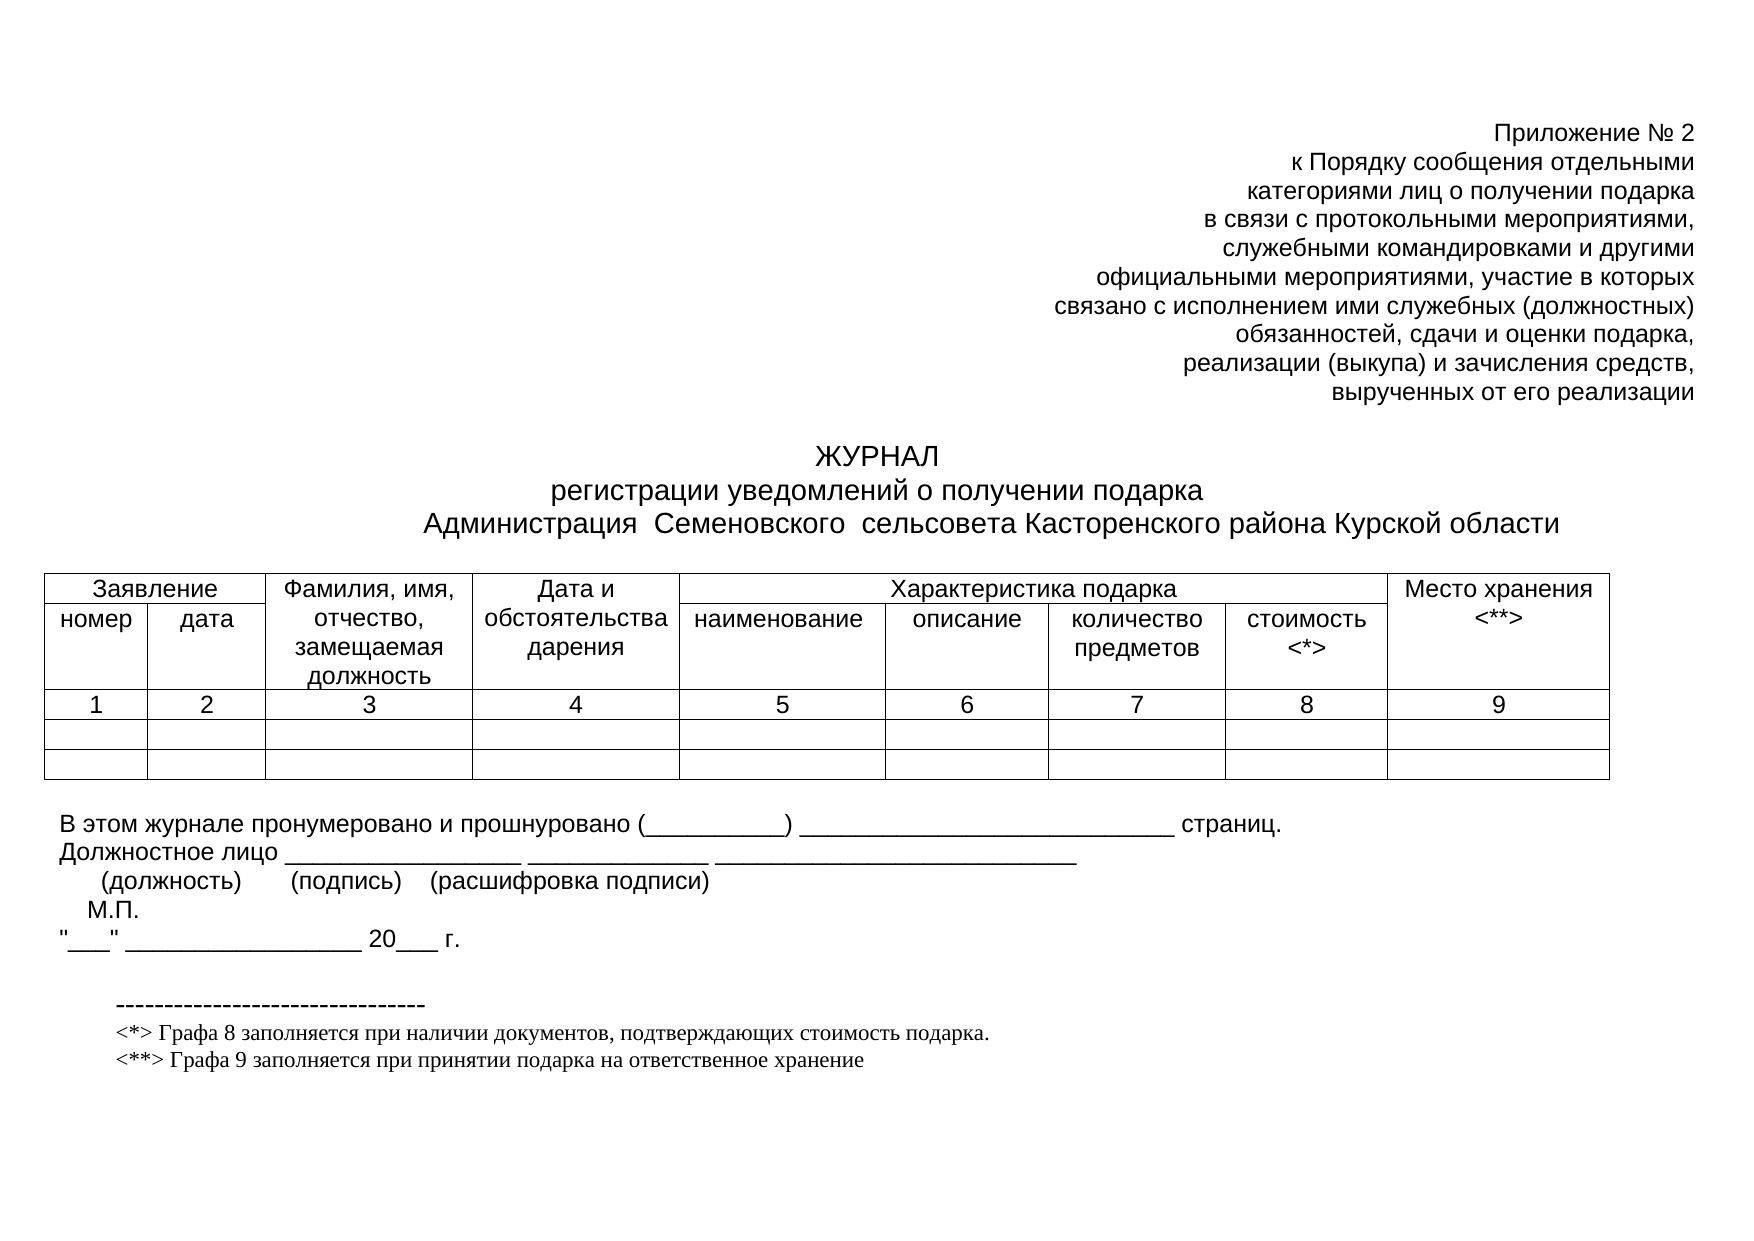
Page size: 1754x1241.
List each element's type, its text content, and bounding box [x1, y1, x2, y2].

text М.П. [59, 895, 1695, 923]
text реализации (выкупа) и зачисления средств, [59, 348, 1695, 377]
table_cell стоимость <*> [1226, 604, 1387, 689]
text Администрация Семеновского сельсовета Касторенского района Курской области [59, 506, 1695, 540]
text категориями лиц о получении подарка [59, 176, 1695, 204]
text в связи с протокольными мероприятиями, [59, 204, 1695, 233]
table_cell 5 [680, 690, 885, 719]
table_cell наименование [680, 604, 885, 689]
table_cell [45, 750, 147, 779]
text -------------------------------- [59, 986, 1695, 1019]
table_cell [148, 720, 265, 749]
table_cell [148, 750, 265, 779]
text служебными командировками и другими [59, 233, 1695, 262]
table_cell 6 [886, 690, 1048, 719]
table_header Место хранения <**> [1388, 574, 1609, 689]
text Приложение № 2 [59, 118, 1695, 147]
text обязанностей, сдачи и оценки подарка, [59, 319, 1695, 348]
table_cell [680, 720, 885, 749]
text В этом журнале пронумеровано и прошнуровано (__________) ___________________________ страниц. [59, 808, 1695, 837]
table_header Характеристика подарка [680, 574, 1387, 603]
table_cell [886, 750, 1048, 779]
text <**> Графа 9 заполняется при принятии подарка на ответственное хранение [59, 1046, 1695, 1072]
table_cell описание [886, 604, 1048, 689]
text регистрации уведомлений о получении подарка [59, 473, 1695, 506]
table_cell [1388, 720, 1609, 749]
table_cell дата [148, 604, 265, 689]
text связано с исполнением ими служебных (должностных) [59, 291, 1695, 319]
table_cell 3 [266, 690, 472, 719]
table_header Заявление [45, 574, 265, 603]
table_cell [45, 720, 147, 749]
text к Порядку сообщения отдельными [59, 147, 1695, 176]
table_cell [680, 750, 885, 779]
text Должностное лицо _________________ _____________ __________________________ [59, 837, 1695, 866]
table_cell 1 [45, 690, 147, 719]
text (должность) (подпись) (расшифровка подписи) [59, 866, 1695, 895]
table_cell [266, 750, 472, 779]
table_cell 8 [1226, 690, 1387, 719]
table_cell [886, 720, 1048, 749]
table_cell [1388, 750, 1609, 779]
table_cell 7 [1049, 690, 1225, 719]
text <*> Графа 8 заполняется при наличии документов, подтверждающих стоимость подарка. [59, 1019, 1695, 1046]
table_cell 2 [148, 690, 265, 719]
table_cell 4 [473, 690, 679, 719]
text официальными мероприятиями, участие в которых [59, 262, 1695, 291]
table_header Фамилия, имя, отчество, замещаемая должность [266, 574, 472, 689]
table_cell [1226, 750, 1387, 779]
table_cell [473, 720, 679, 749]
table_cell [1049, 750, 1225, 779]
table_header Дата и обстоятельства дарения [473, 574, 679, 689]
table_cell 9 [1388, 690, 1609, 719]
text вырученных от его реализации [59, 377, 1695, 406]
text "___" _________________ 20___ г. [59, 923, 1695, 952]
table_cell номер [45, 604, 147, 689]
text ЖУРНАЛ [59, 439, 1695, 473]
table_cell количество предметов [1049, 604, 1225, 689]
table_cell [473, 750, 679, 779]
table_cell [266, 720, 472, 749]
table_cell [1049, 720, 1225, 749]
table_cell [1226, 720, 1387, 749]
